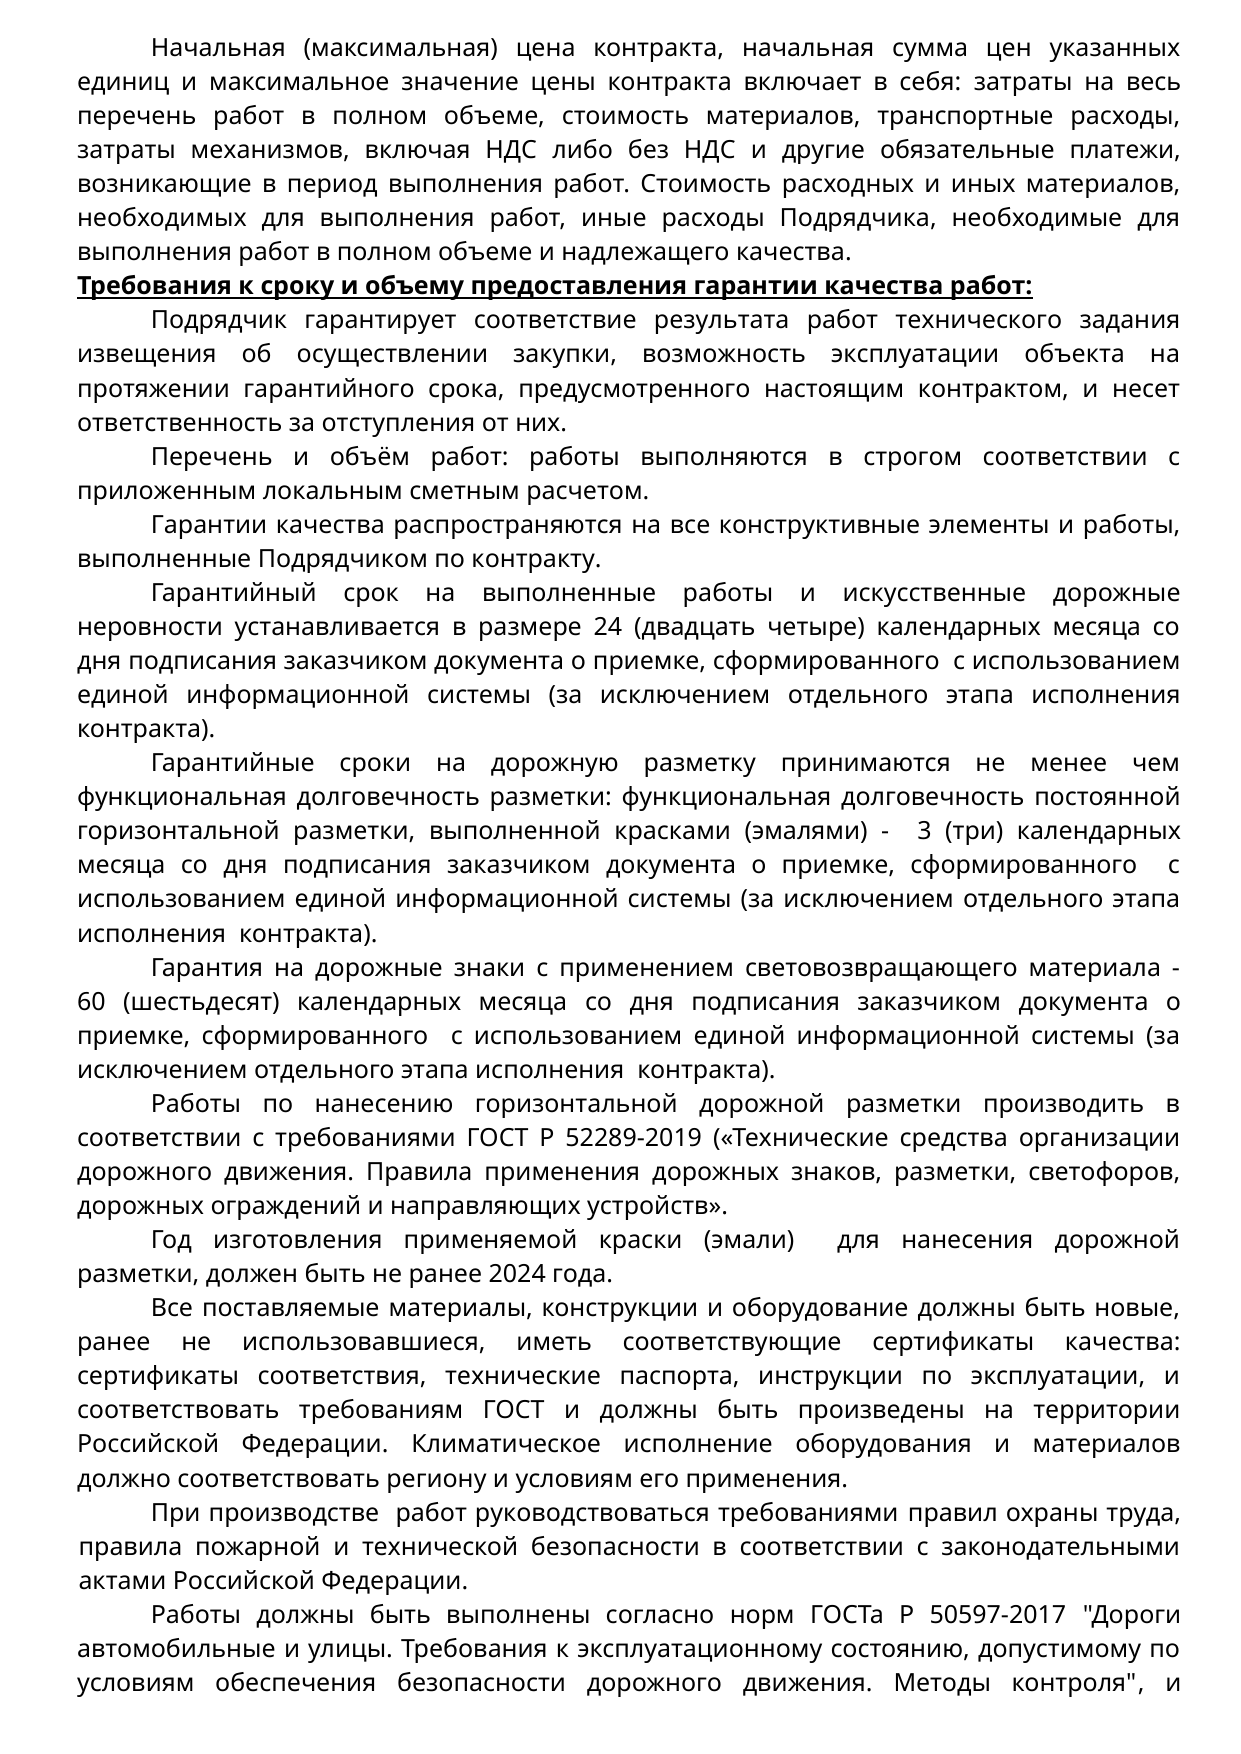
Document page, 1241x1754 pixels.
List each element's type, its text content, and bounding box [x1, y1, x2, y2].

text Все поставляемые материалы, конструкции и оборудование должны быть новые, ранее не использовавшиеся, иметь соответствующие сертификаты качества: сертификаты соответствия, технические паспорта, инструкции по эксплуатации, и соответствовать требованиям ГОСТ и должны быть произведены на территории Российской Федерации. Климатическое исполнение оборудования и материалов должно соответствовать региону и условиям его применения. [77, 1290, 1181, 1494]
text Гарантии качества распространяются на все конструктивные элементы и работы, выполненные Подрядчиком по контракту. [77, 506, 1181, 574]
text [77, 1596, 1181, 1699]
text При производстве работ руководствоваться требованиями правил охраны труда, правила пожарной и технической безопасности в соответствии с законодательными актами Российской Федерации. [78, 1494, 1181, 1596]
text Год изготовления применяемой краски (эмали) для нанесения дорожной разметки, должен быть не ранее 2024 года. [77, 1222, 1181, 1290]
text Требования к сроку и объему предоставления гарантии качества работ: [77, 268, 1181, 302]
text Перечень и объём работ: работы выполняются в строгом соответствии с приложенным локальным сметным расчетом. [77, 438, 1181, 506]
text Начальная (максимальная) цена контракта, начальная сумма цен указанных единиц и максимальное значение цены контракта включает в себя: затраты на весь перечень работ в полном объеме, стоимость материалов, транспортные расходы, затраты механизмов, включая НДС либо без НДС и другие обязательные платежи, возникающие в период выполнения работ. Стоимость расходных и иных материалов, необходимых для выполнения работ, иные расходы Подрядчика, необходимые для выполнения работ в полном объеме и надлежащего качества. [77, 29, 1181, 268]
text Работы по нанесению горизонтальной дорожной разметки производить в соответствии с требованиями ГОСТ Р 52289-2019 («Технические средства организации дорожного движения. Правила применения дорожных знаков, разметки, светофоров, дорожных ограждений и направляющих устройств». [77, 1086, 1181, 1222]
text Гарантийные сроки на дорожную разметку принимаются не менее чем функциональная долговечность разметки: функциональная долговечность постоянной горизонтальной разметки, выполненной красками (эмалями) - 3 (три) календарных месяца со дня подписания заказчиком документа о приемке, сформированного с использованием единой информационной системы (за исключением отдельного этапа исполнения контракта). [77, 745, 1181, 949]
text Гарантийный срок на выполненные работы и искусственные дорожные неровности устанавливается в размере 24 (двадцать четыре) календарных месяца со дня подписания заказчиком документа о приемке, сформированного с использованием единой информационной системы (за исключением отдельного этапа исполнения контракта). [77, 574, 1181, 745]
text Гарантия на дорожные знаки с применением световозвращающего материала - 60 (шестьдесят) календарных месяца со дня подписания заказчиком документа о приемке, сформированного с использованием единой информационной системы (за исключением отдельного этапа исполнения контракта). [77, 949, 1181, 1086]
text Подрядчик гарантирует соответствие результата работ технического задания извещения об осуществлении закупки, возможность эксплуатации объекта на протяжении гарантийного срока, предусмотренного настоящим контрактом, и несет ответственность за отступления от них. [77, 302, 1181, 438]
